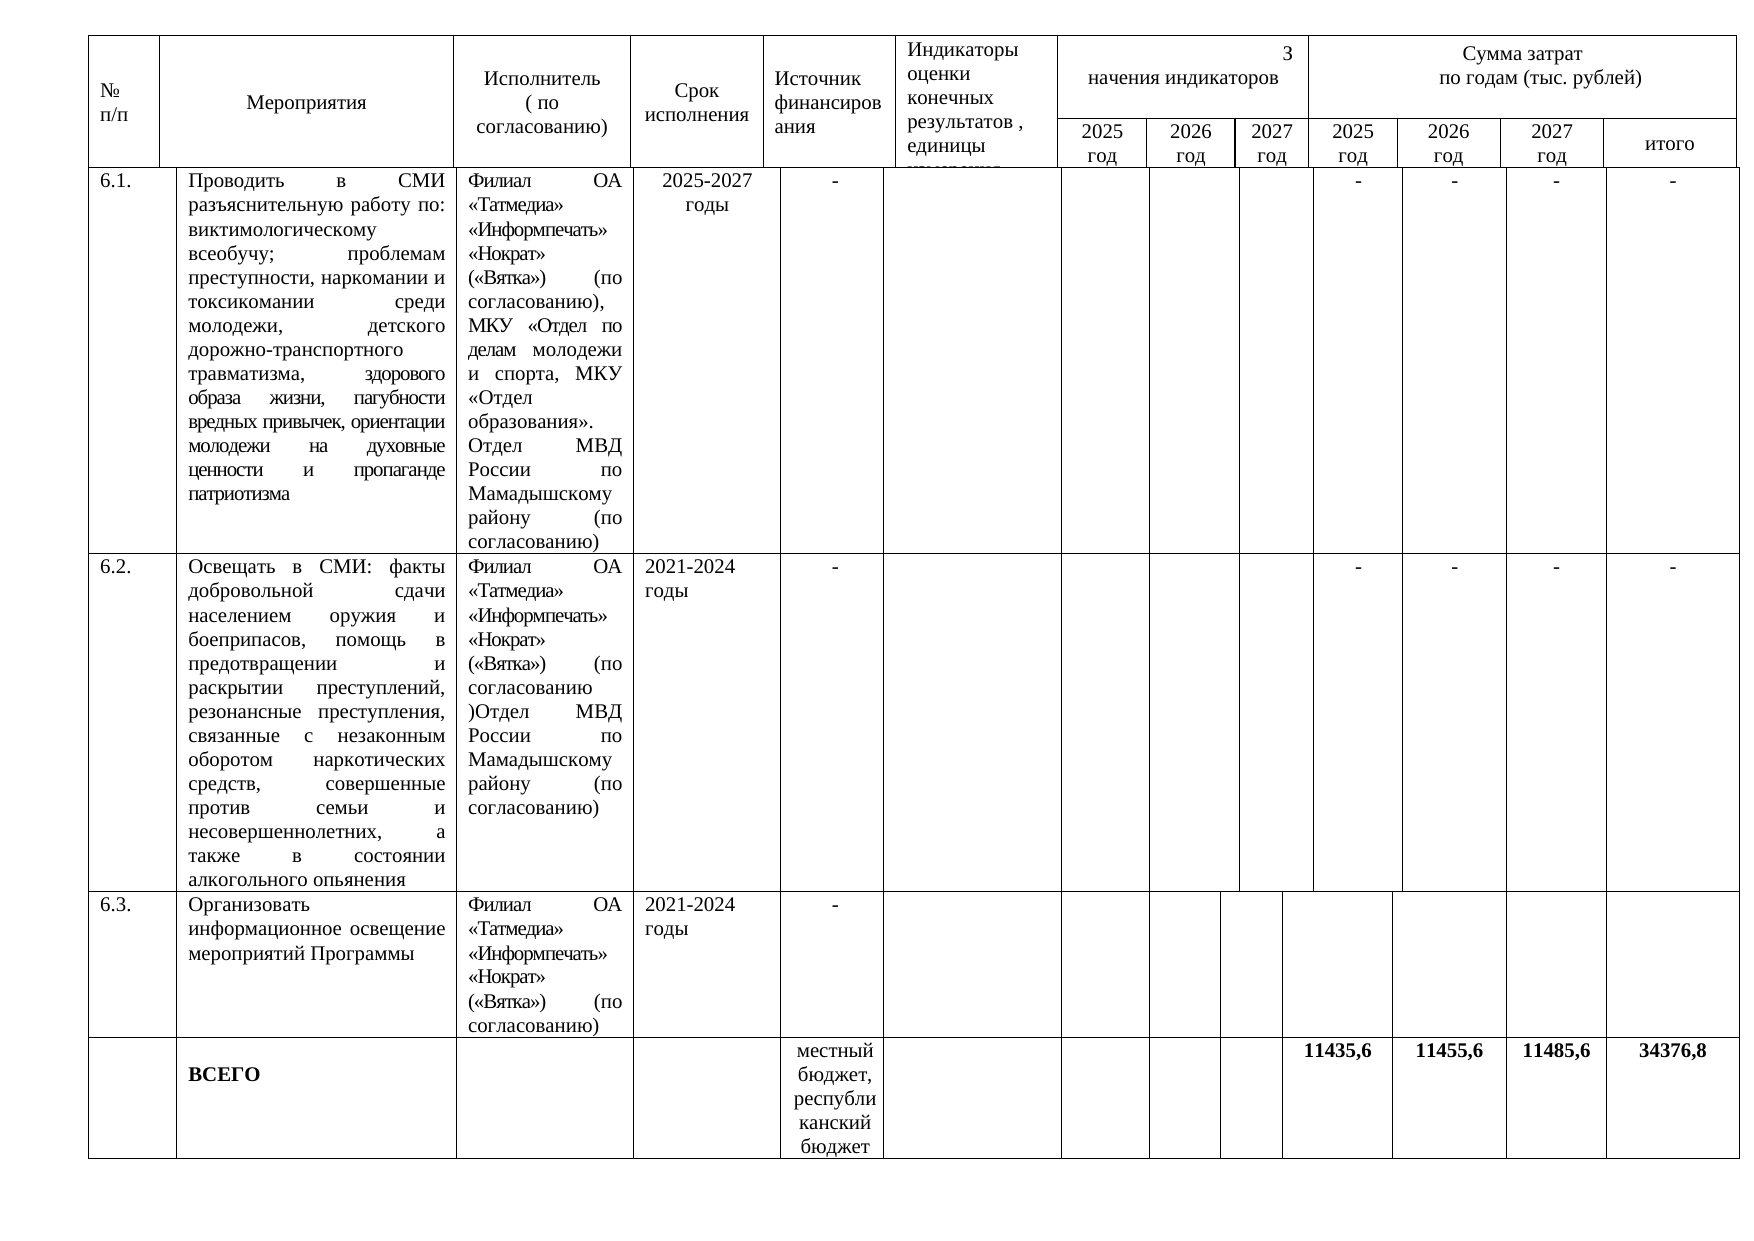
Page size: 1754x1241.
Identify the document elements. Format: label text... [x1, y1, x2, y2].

table_cell 6.3. [89, 892, 176, 1037]
table_cell [1062, 1038, 1149, 1158]
table_cell 11455,6 [1393, 1038, 1506, 1158]
table_cell итого [1604, 119, 1736, 167]
table_cell 2025 год [1309, 119, 1397, 167]
table_cell - [781, 168, 883, 553]
table_cell [1150, 554, 1239, 891]
table_cell - [781, 554, 883, 891]
table_cell [457, 1038, 633, 1158]
table_cell Освещать в СМИ: факты добровольной сдачи населением оружия и боеприпасов, помощь в предотвращении и раскрытии преступлений, резонансные преступления, связанные с незаконным оборотом наркотических средств, совершенные против семьи и несовершеннолетних, а также в состоянии алкогольного опьянения [177, 554, 456, 891]
table_cell - [1403, 554, 1506, 891]
table_cell 2026 год [1147, 119, 1234, 167]
table_cell [884, 554, 1061, 891]
table_cell [1221, 1038, 1282, 1158]
table_cell [1062, 554, 1149, 891]
table_cell [1507, 892, 1606, 1037]
table_cell [1062, 168, 1149, 553]
table_cell 11435,6 [1283, 1038, 1392, 1158]
table_cell - [1314, 168, 1402, 553]
table_cell ВСЕГО [177, 1038, 456, 1158]
table_cell 2027 год [1501, 119, 1603, 167]
table_cell 2021-2024 годы [634, 892, 780, 1037]
table_cell [1607, 892, 1739, 1037]
table_header Сумма затрат по годам (тыс. рублей) [1309, 36, 1736, 118]
table_cell - [1403, 168, 1506, 553]
table_cell - [1314, 554, 1402, 891]
table_cell [89, 1038, 176, 1158]
table_header Источник финансирования [764, 36, 895, 167]
table_cell - [1607, 168, 1739, 553]
table_cell - [1607, 554, 1739, 891]
table_cell [884, 892, 1061, 1037]
table_cell [1150, 168, 1239, 553]
table_cell [1221, 892, 1282, 1037]
table_cell Филиал ОА «Татмедиа» «Информпечать» «Нократ» («Вятка») (по согласованию)Отдел МВД России по Мамадышскому району (по согласованию) [457, 554, 633, 891]
table_cell [634, 1038, 780, 1158]
table_cell - [781, 892, 883, 1037]
table_cell 2027 год [1236, 119, 1308, 167]
table_cell [884, 168, 1061, 553]
table_cell [1150, 892, 1220, 1037]
table_cell [1062, 892, 1149, 1037]
table_header Индикаторы оценки конечных результатов , единицы измерения [896, 36, 1057, 167]
table_header Срок исполнения [631, 36, 763, 167]
table_cell 6.1. [89, 168, 176, 553]
table_cell местный бюджет, республиканский бюджет [781, 1038, 883, 1158]
table_cell [1283, 892, 1392, 1037]
table_cell Филиал ОА «Татмедиа» «Информпечать» «Нократ» («Вятка») (по согласованию) [457, 892, 633, 1037]
table_cell 2025 год [1058, 119, 1146, 167]
table_cell [1393, 892, 1506, 1037]
table_cell - [1507, 168, 1606, 553]
table_cell [1150, 1038, 1220, 1158]
table_cell 11485,6 [1507, 1038, 1606, 1158]
table_cell Филиал ОА «Татмедиа» «Информпечать» «Нократ» («Вятка») (по согласованию), МКУ «Отдел по делам молодежи и спорта, МКУ «Отдел образования». Отдел МВД России по Мамадышскому району (по согласованию) [457, 168, 633, 553]
table_header Исполнитель ( по согласованию) [454, 36, 630, 167]
table_cell 2021-2024 годы [634, 554, 780, 891]
table_header Мероприятия [160, 36, 453, 167]
table_cell [1240, 554, 1313, 891]
table_cell 6.2. [89, 554, 176, 891]
table_cell Проводить в СМИ разъяснительную работу по: виктимологическому всеобучу; проблемам преступности, наркомании и токсикомании среди молодежи, детского дорожно-транспортного травматизма, здорового образа жизни, пагубности вредных привычек, ориентации молодежи на духовные ценности и пропаганде патриотизма [177, 168, 456, 553]
table_cell Организовать информационное освещение мероприятий Программы [177, 892, 456, 1037]
table_cell [884, 1038, 1061, 1158]
table_cell 2026 год [1398, 119, 1500, 167]
table_cell - [1507, 554, 1606, 891]
table_cell 2025-2027 годы [634, 168, 780, 553]
table_cell 34376,8 [1607, 1038, 1739, 1158]
table_header Значения индикаторов [1058, 36, 1308, 118]
table_cell [1240, 168, 1313, 553]
table_header № п/п [89, 36, 159, 167]
